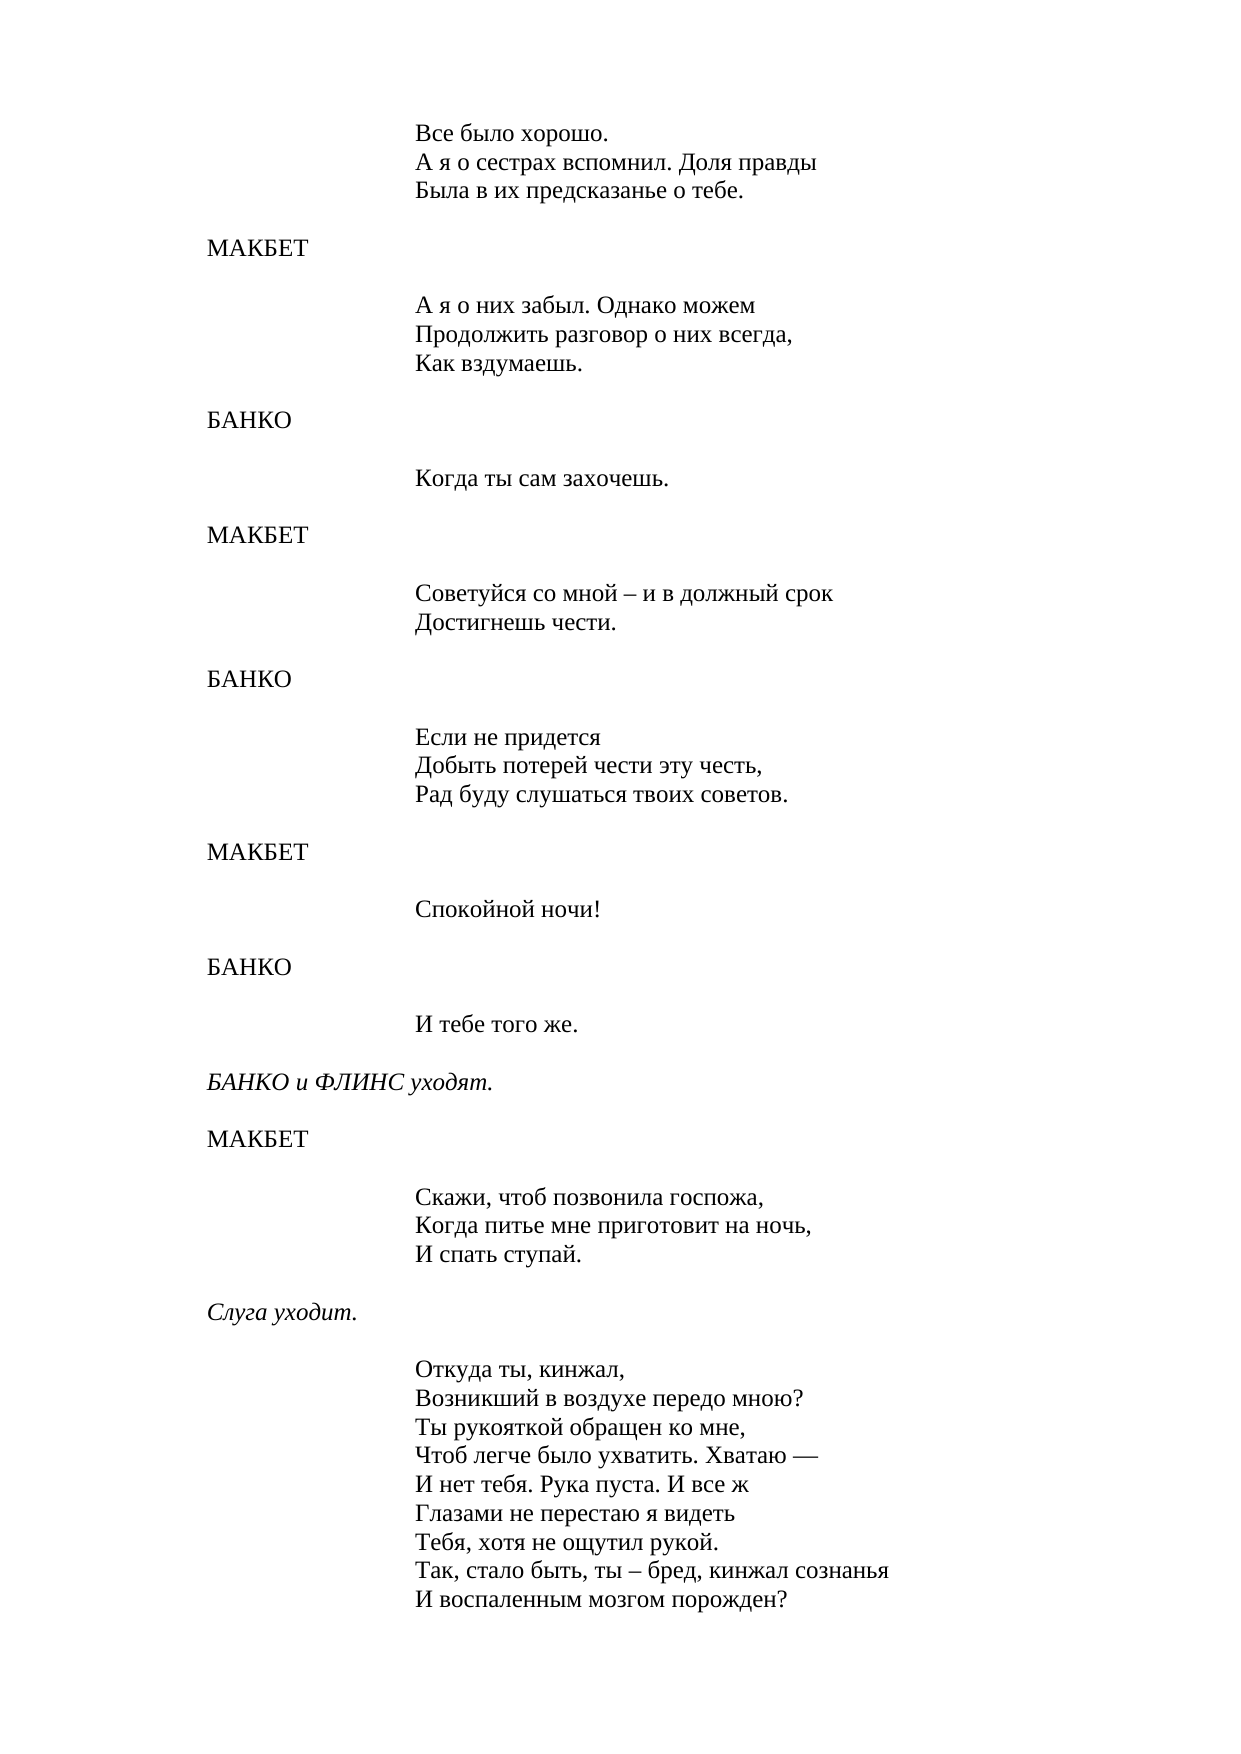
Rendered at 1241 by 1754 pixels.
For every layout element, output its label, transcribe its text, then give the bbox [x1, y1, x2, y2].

text Добыть потерей чести эту честь, [356, 751, 1089, 779]
text А я о них забыл. Однако можем [356, 291, 1089, 319]
text Глазами не перестаю я видеть [356, 1498, 1089, 1527]
text Когда ты сам захочешь. [356, 463, 1089, 492]
text Откуда ты, кинжал, [356, 1354, 1089, 1383]
text БАНКО и ФЛИНС уходят. [148, 1067, 1152, 1096]
text Чтоб легче было ухватить. Хватаю — [356, 1441, 1089, 1469]
text Спокойной ночи! [356, 894, 1089, 923]
text Если не придется [356, 722, 1089, 751]
text Слуга уходит. [148, 1297, 1152, 1326]
text Так, стало быть, ты – бред, кинжал сознанья [356, 1556, 1089, 1584]
text И тебе того же. [356, 1009, 1089, 1038]
text Ты рукояткой обращен ко мне, [356, 1412, 1089, 1441]
text БАНКО [148, 406, 1152, 434]
text БАНКО [148, 664, 1152, 693]
text Скажи, чтоб позвонила госпожа, [356, 1182, 1089, 1211]
text А я о сестрах вспомнил. Доля правды [356, 147, 1089, 176]
text МАКБЕТ [148, 1124, 1152, 1153]
text Тебя, хотя не ощутил рукой. [356, 1527, 1089, 1556]
text Как вздумаешь. [356, 348, 1089, 377]
text МАКБЕТ [148, 521, 1152, 549]
text Все было хорошо. [356, 118, 1089, 147]
text МАКБЕТ [148, 233, 1152, 262]
text БАНКО [148, 952, 1152, 981]
text И нет тебя. Рука пуста. И все ж [356, 1469, 1089, 1498]
text Достигнешь чести. [356, 607, 1089, 636]
text Советуйся со мной – и в должный срок [356, 578, 1089, 607]
text Была в их предсказанье о тебе. [356, 176, 1089, 204]
text И воспаленным мозгом порожден? [356, 1584, 1089, 1613]
text Продолжить разговор о них всегда, [356, 319, 1089, 348]
text МАКБЕТ [148, 837, 1152, 866]
text Когда питье мне приготовит на ночь, [356, 1211, 1089, 1239]
text Рад буду слушаться твоих советов. [356, 779, 1089, 808]
text Возникший в воздухе передо мною? [356, 1383, 1089, 1412]
text И спать ступай. [356, 1239, 1089, 1268]
